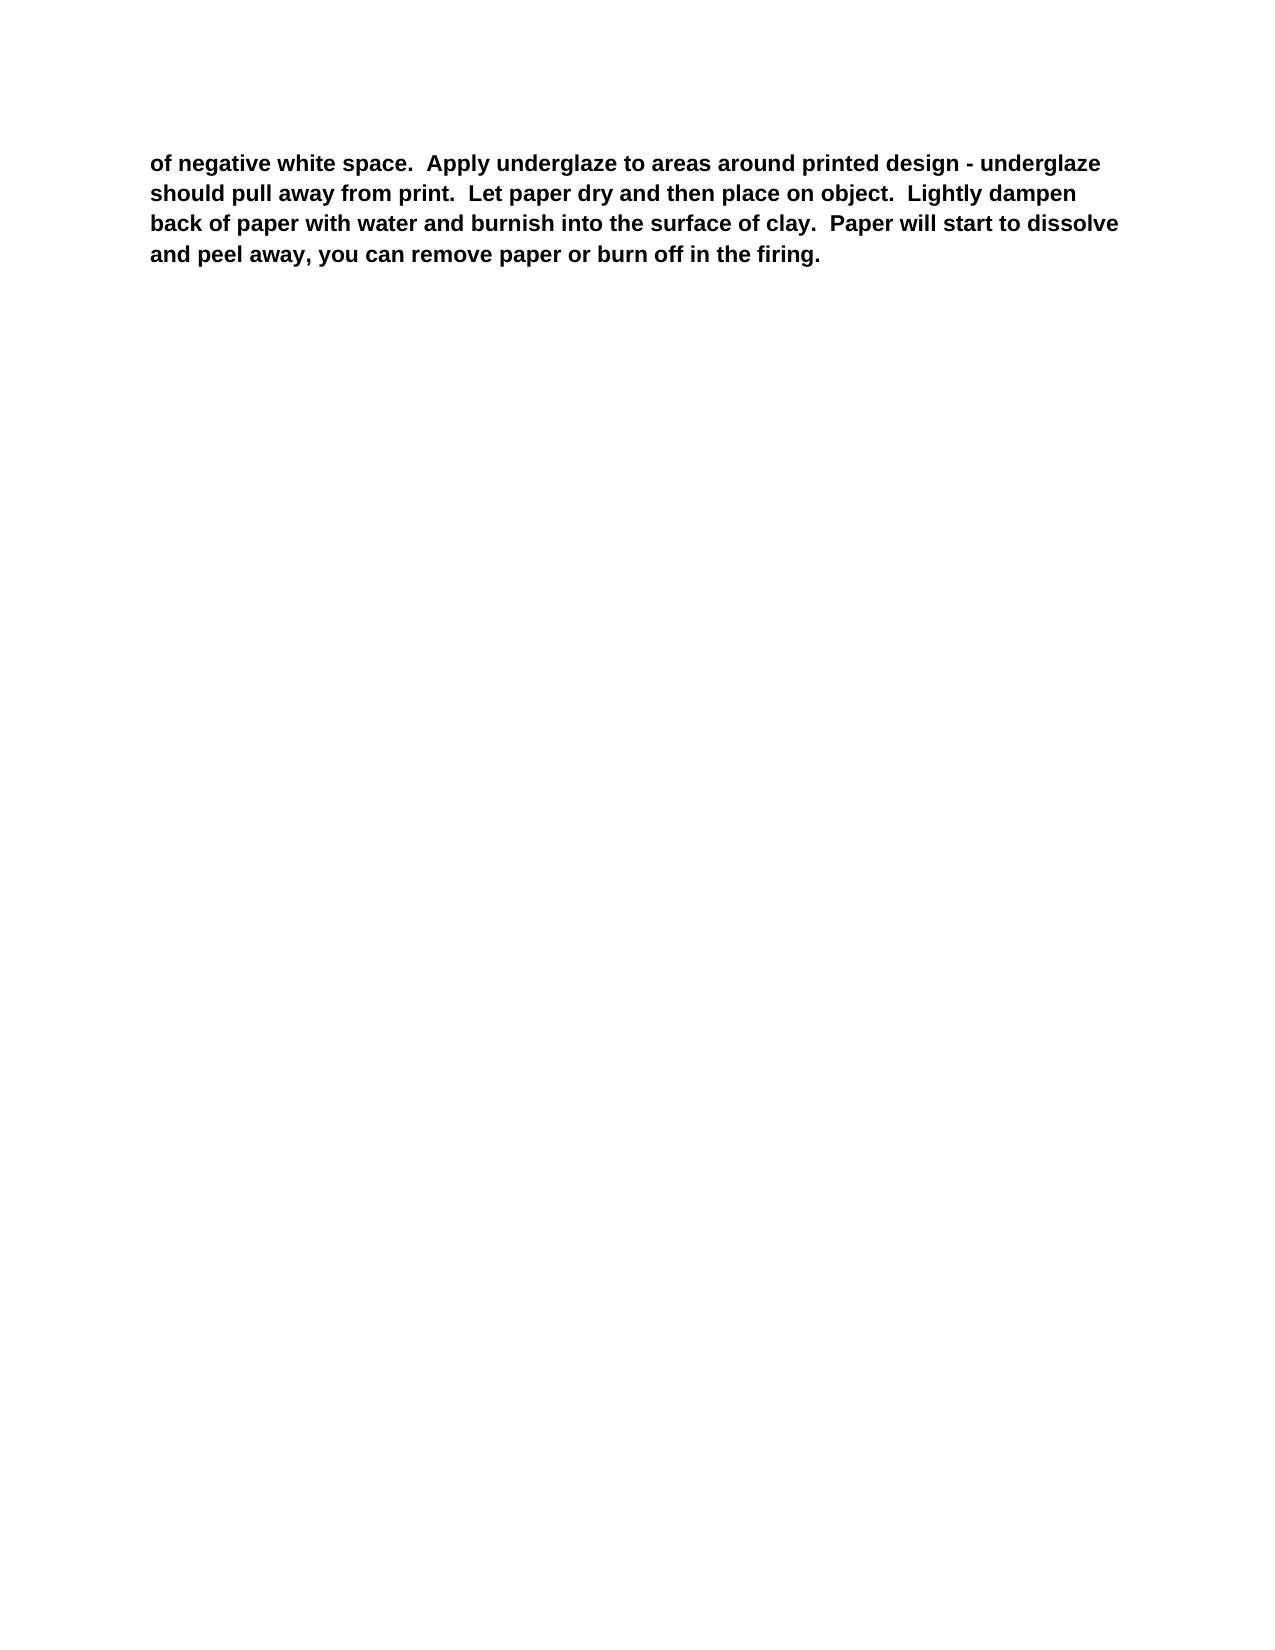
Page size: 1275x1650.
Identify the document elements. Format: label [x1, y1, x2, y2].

text [150, 150, 1125, 267]
